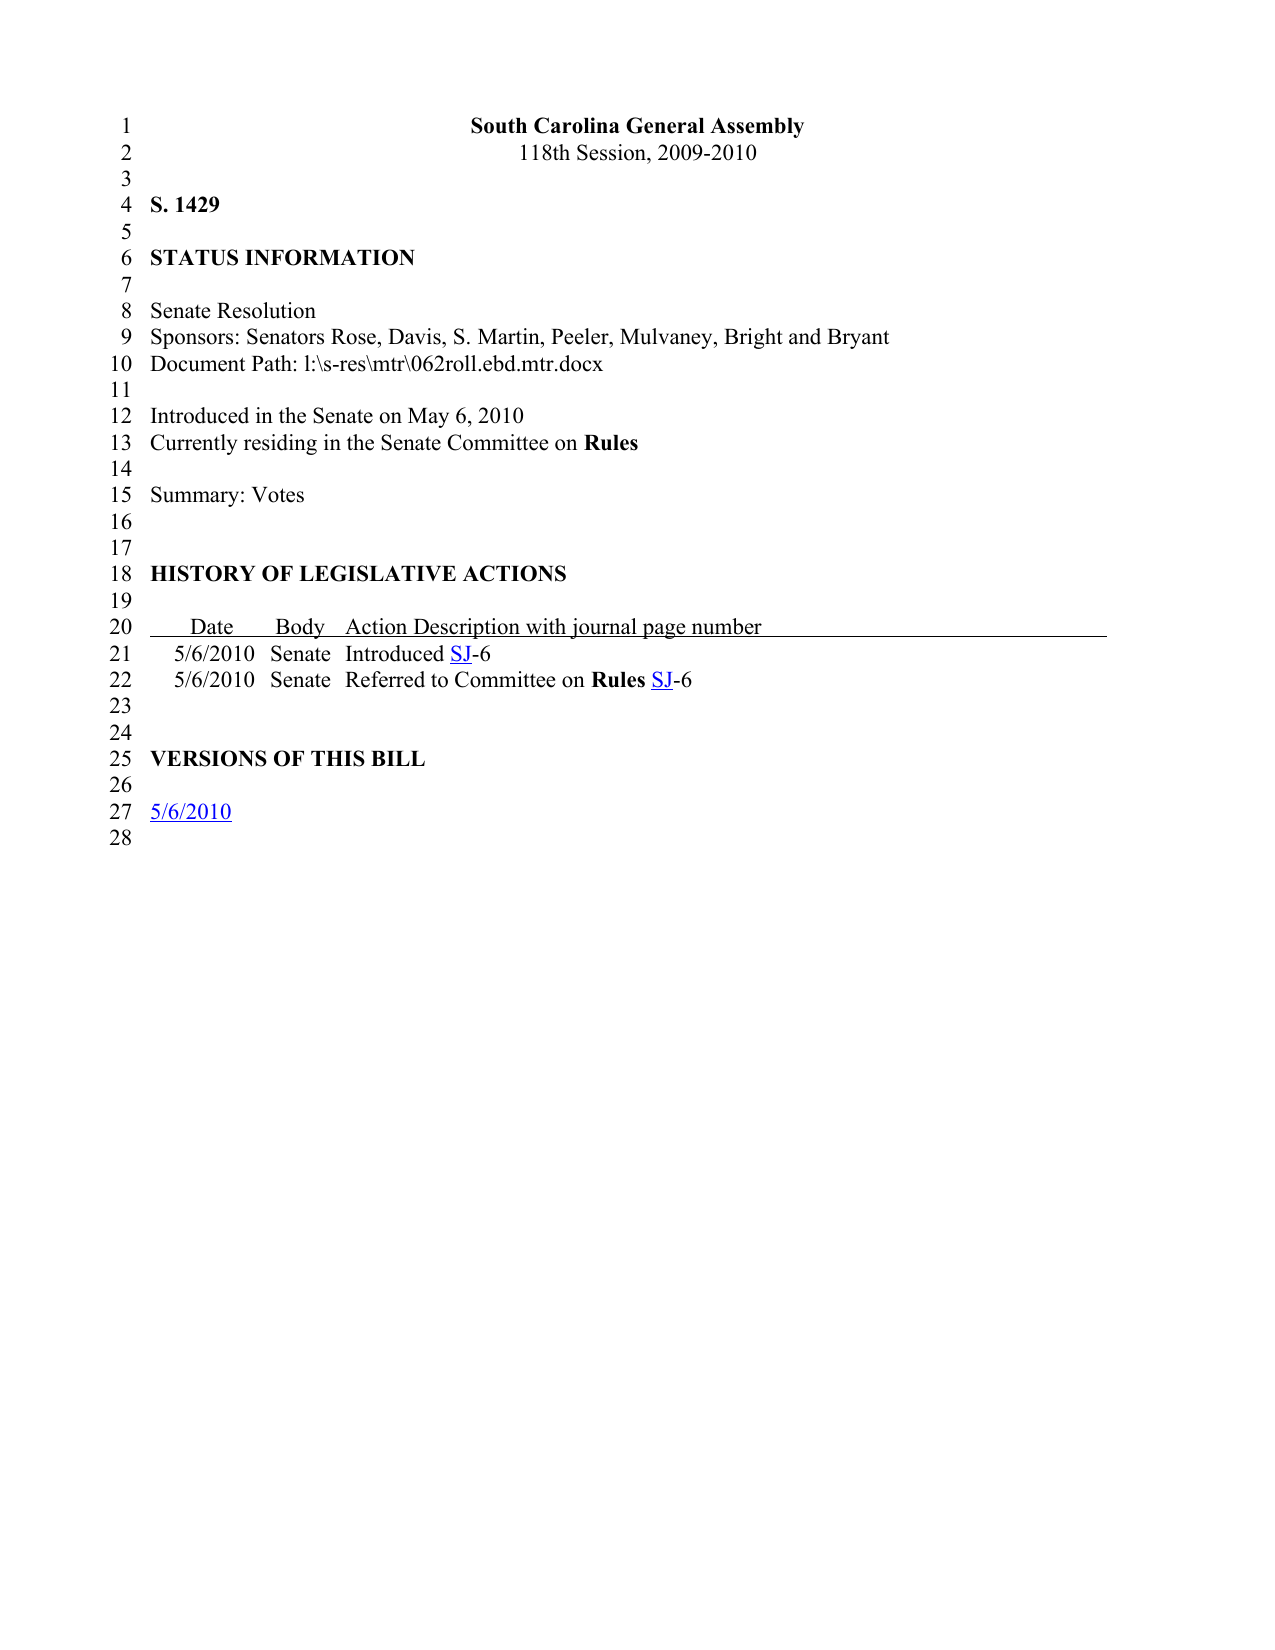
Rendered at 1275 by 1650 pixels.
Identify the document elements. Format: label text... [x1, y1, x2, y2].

text 118th Session, 2009-2010 [150, 139, 1125, 165]
text S. 1429 [150, 192, 1125, 218]
text Senate Resolution [150, 297, 1125, 323]
text Sponsors: Senators Rose, Davis, S. Martin, Peeler, Mulvaney, Bright and Bryant [150, 323, 1125, 350]
text HISTORY OF LEGISLATIVE ACTIONS [150, 561, 1125, 587]
text Currently residing in the Senate Committee on Rules [150, 429, 1125, 455]
text STATUS INFORMATION [150, 244, 1125, 271]
text Document Path: l:\s-res\mtr\062roll.ebd.mtr.docx [150, 350, 1125, 376]
text VERSIONS OF THIS BILL [150, 745, 1125, 771]
text Summary: Votes [150, 481, 1125, 508]
text 5/6/2010 Senate Introduced SJ-6 [150, 639, 1125, 666]
text 5/6/2010 Senate Referred to Committee on Rules SJ-6 [150, 666, 1125, 692]
text Introduced in the Senate on May 6, 2010 [150, 402, 1125, 429]
text Date Body Action Description with journal page number [150, 613, 1125, 639]
text 5/6/2010 [150, 798, 1125, 824]
text South Carolina General Assembly [150, 112, 1125, 139]
